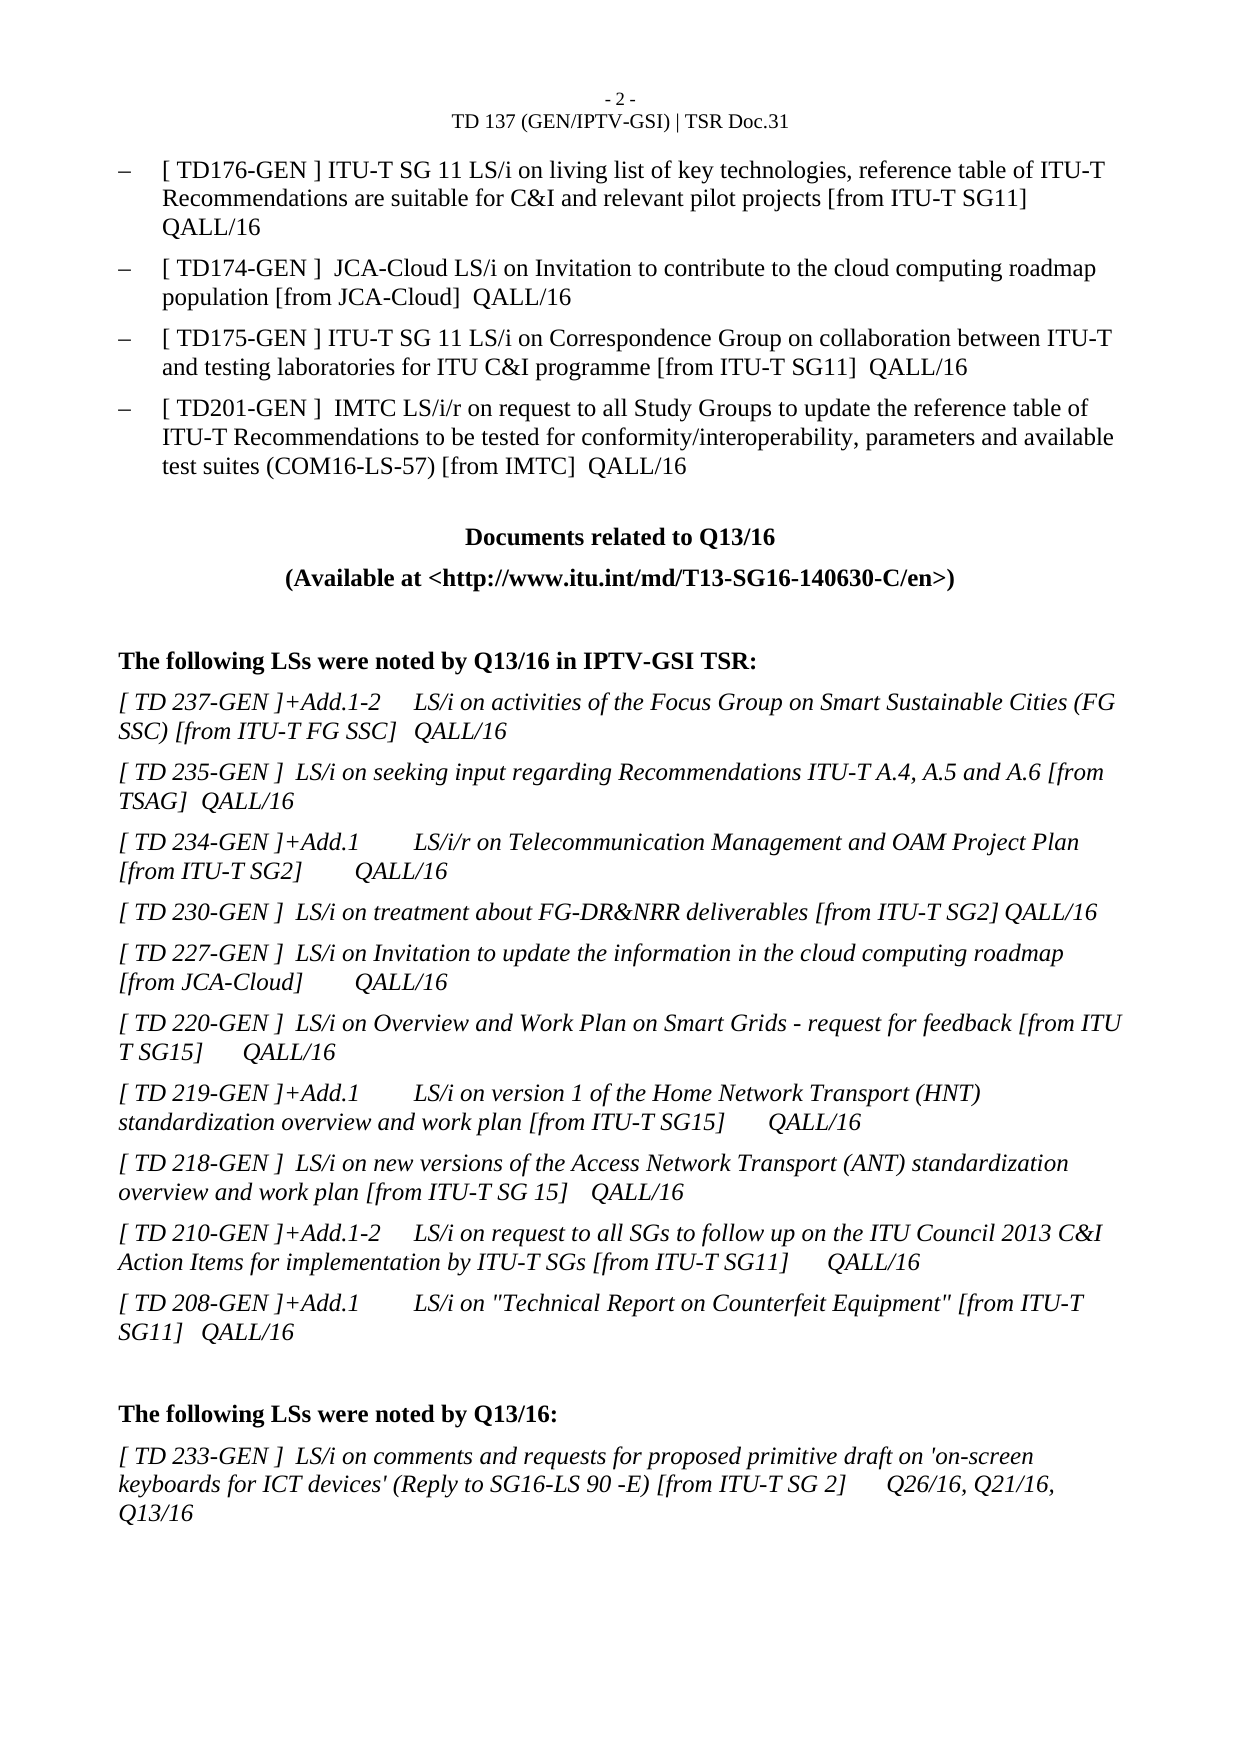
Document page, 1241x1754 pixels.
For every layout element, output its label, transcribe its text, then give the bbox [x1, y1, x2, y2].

text [ TD 227-GEN ] LS/i on Invitation to update the information in the cloud computing roadmap [from JCA-Cloud] QALL/16 [118, 938, 1122, 996]
text The following LSs were noted by Q13/16: [118, 1399, 1122, 1428]
text [ TD 219-GEN ]+Add.1 LS/i on version 1 of the Home Network Transport (HNT) standardization overview and work plan [from ITU-T SG15] QALL/16 [118, 1078, 1122, 1136]
text [ TD 208-GEN ]+Add.1 LS/i on "Technical Report on Counterfeit Equipment" [from ITU-T SG11] QALL/16 [118, 1288, 1122, 1346]
list [ TD175-GEN ] ITU-T SG 11 LS/i on Correspondence Group on collaboration between ITU-T and testing laboratories for ITU C&I programme [from ITU-T SG11] QALL/16 [118, 323, 1122, 381]
text [ TD 220-GEN ] LS/i on Overview and Work Plan on Smart Grids - request for feedback [from ITU T SG15] QALL/16 [118, 1008, 1122, 1066]
text [ TD 235-GEN ] LS/i on seeking input regarding Recommendations ITU-T A.4, A.5 and A.6 [from TSAG] QALL/16 [118, 757, 1122, 814]
list [ TD201-GEN ] IMTC LS/i/r on request to all Study Groups to update the reference table of ITU-T Recommendations to be tested for conformity/interoperability, parameters and available test suites (COM16-LS-57) [from IMTC] QALL/16 [118, 393, 1122, 480]
text Documents related to Q13/16 [118, 522, 1122, 551]
text [ TD 210-GEN ]+Add.1-2 LS/i on request to all SGs to follow up on the ITU Council 2013 C&I Action Items for implementation by ITU-T SGs [from ITU-T SG11] QALL/16 [118, 1218, 1122, 1276]
text The following LSs were noted by Q13/16 in IPTV-GSI TSR: [118, 646, 1122, 674]
text [ TD 230-GEN ] LS/i on treatment about FG-DR&NRR deliverables [from ITU-T SG2] QALL/16 [118, 897, 1122, 926]
text (Available at <http://www.itu.int/md/T13-SG16-140630-C/en>) [118, 563, 1122, 592]
text [ TD 233-GEN ] LS/i on comments and requests for proposed primitive draft on 'on-screen keyboards for ICT devices' (Reply to SG16-LS 90 -E) [from ITU-T SG 2] Q26/16, Q21/16, Q13/16 [118, 1441, 1122, 1527]
text [ TD 218-GEN ] LS/i on new versions of the Access Network Transport (ANT) standardization overview and work plan [from ITU-T SG 15] QALL/16 [118, 1148, 1122, 1206]
list [ TD174-GEN ] JCA-Cloud LS/i on Invitation to contribute to the cloud computing roadmap population [from JCA-Cloud] QALL/16 [118, 253, 1122, 311]
list [ TD176-GEN ] ITU-T SG 11 LS/i on living list of key technologies, reference table of ITU-T Recommendations are suitable for C&I and relevant pilot projects [from ITU-T SG11] QALL/16 [118, 155, 1122, 241]
text [ TD 234-GEN ]+Add.1 LS/i/r on Telecommunication Management and OAM Project Plan [from ITU-T SG2] QALL/16 [118, 827, 1122, 884]
text [ TD 237-GEN ]+Add.1-2 LS/i on activities of the Focus Group on Smart Sustainable Cities (FG SSC) [from ITU-T FG SSC] QALL/16 [118, 687, 1122, 744]
